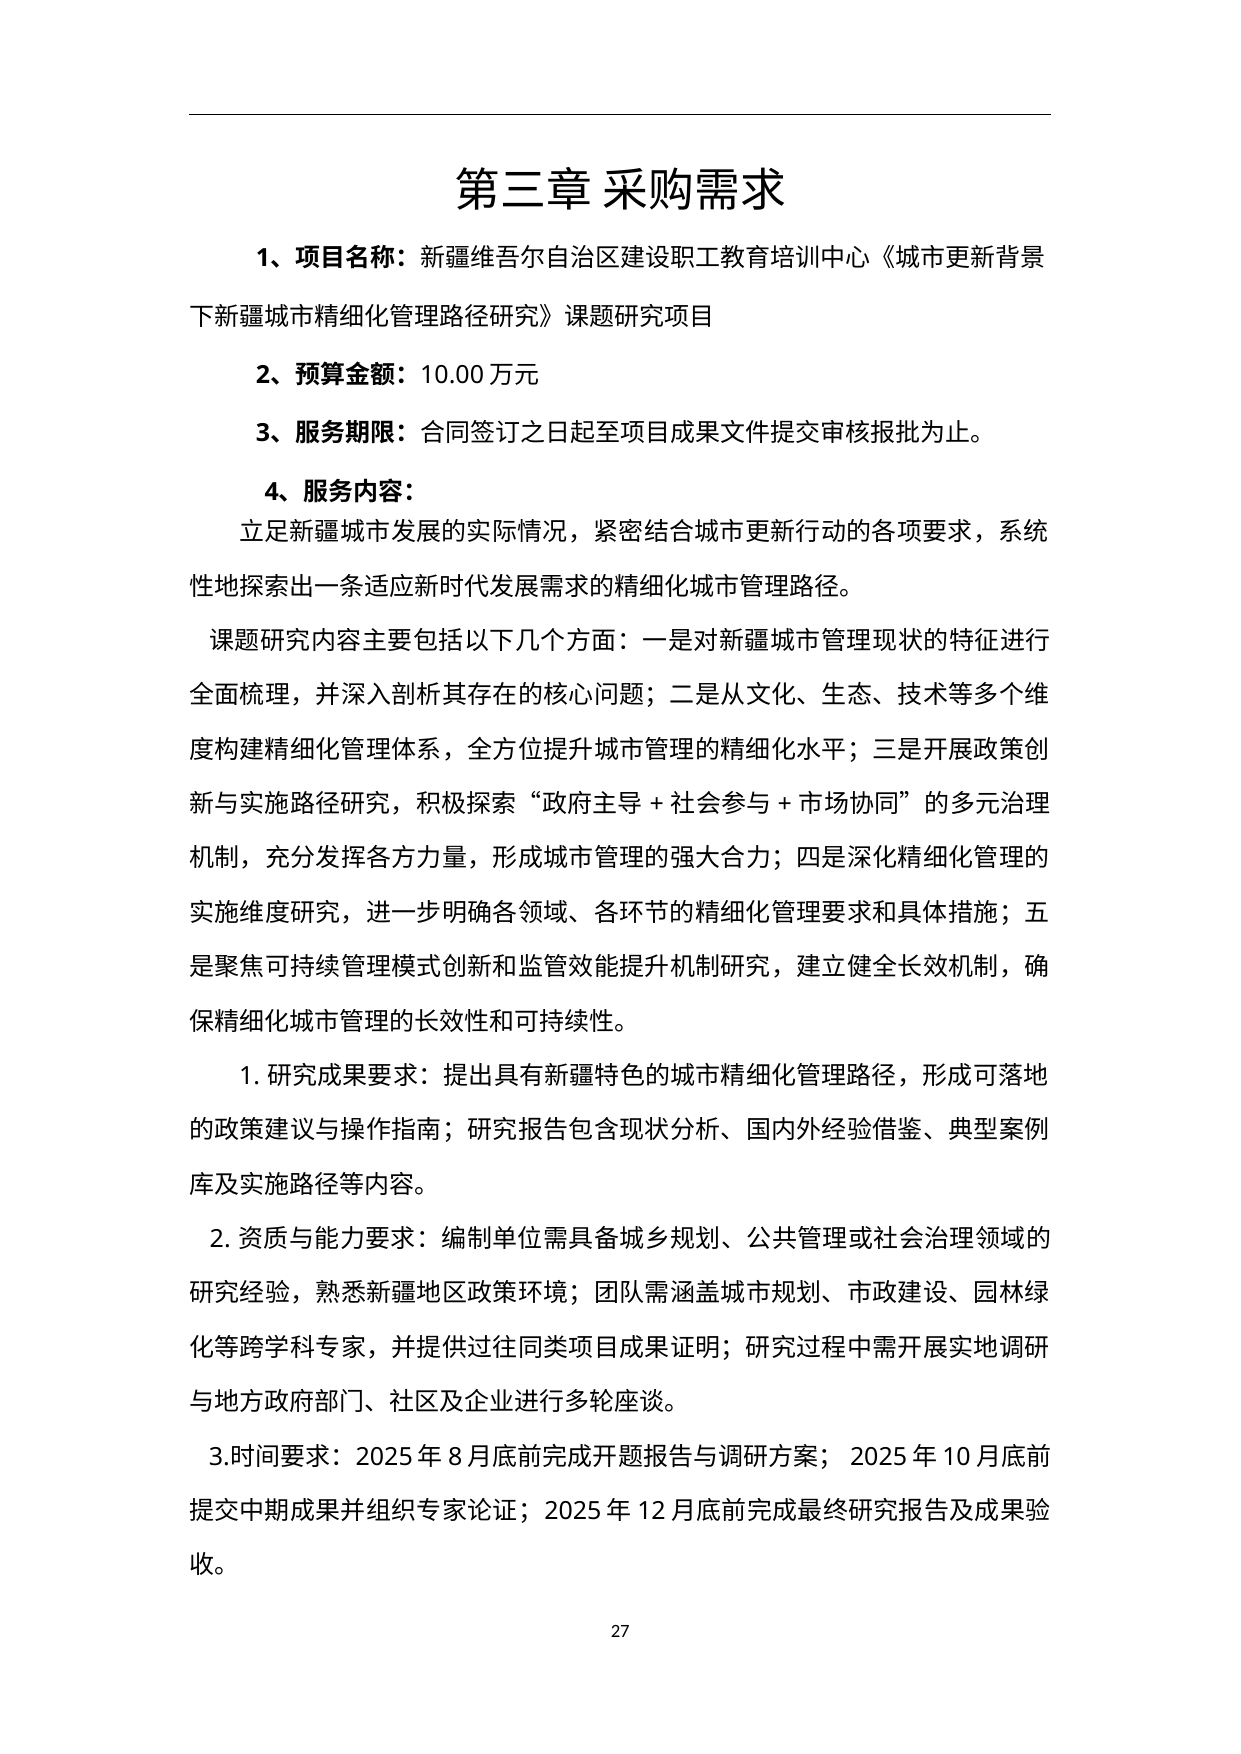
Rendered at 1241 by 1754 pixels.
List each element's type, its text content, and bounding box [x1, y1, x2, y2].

subtitle 采购需求 [189, 153, 1051, 220]
text 1、项目名称：新疆维吾尔自治区建设职工教育培训中心《城市更新背景下新疆城市精细化管理路径研究》课题研究项目 [189, 220, 1051, 337]
text 4、服务内容： [189, 453, 1051, 512]
text 2、预算金额：10.00万元 [189, 337, 1051, 395]
text 3、服务期限：合同签订之日起至项目成果文件提交审核报批为止。 [189, 395, 1051, 453]
text 1. 研究成果要求：提出具有新疆特色的城市精细化管理路径，形成可落地的政策建议与操作指南；研究报告包含现状分析、国内外经验借鉴、典型案例库及实施路径等内容。 2. 资质与能力要求：编制单位需具备城乡规划、公共管理或社会治理领域的研究经验，熟悉新疆地区政策环境；团队需涵盖城市规划、市政建设、园林绿化等跨学科专家，并提供过往同类项目成果证明；研究过程中需开展实地调研，与地方政府部门、社区及企业进行多轮座谈。 3.时间要求：2025年8月底前完成开题报告与调研方案； 2025年10月底前提交中期成果并组织专家论证；2025年12月底前完成最终研究报告及成果验收。 [189, 1055, 1051, 1581]
text 立足新疆城市发展的实际情况，紧密结合城市更新行动的各项要求，系统性地探索出一条适应新时代发展需求的精细化城市管理路径。 课题研究内容主要包括以下几个方面：一是对新疆城市管理现状的特征进行全面梳理，并深入剖析其存在的核心问题；二是从文化、生态、技术等多个维度构建精细化管理体系，全方位提升城市管理的精细化水平；三是开展政策创新与实施路径研究，积极探索“政府主导 + 社会参与 + 市场协同”的多元治理机制，充分发挥各方力量，形成城市管理的强大合力；四是深化精细化管理的实施维度研究，进一步明确各领域、各环节的精细化管理要求和具体措施；五是聚焦可持续管理模式创新和监管效能提升机制研究，建立健全长效机制，确保精细化城市管理的长效性和可持续性。 [189, 512, 1051, 1037]
